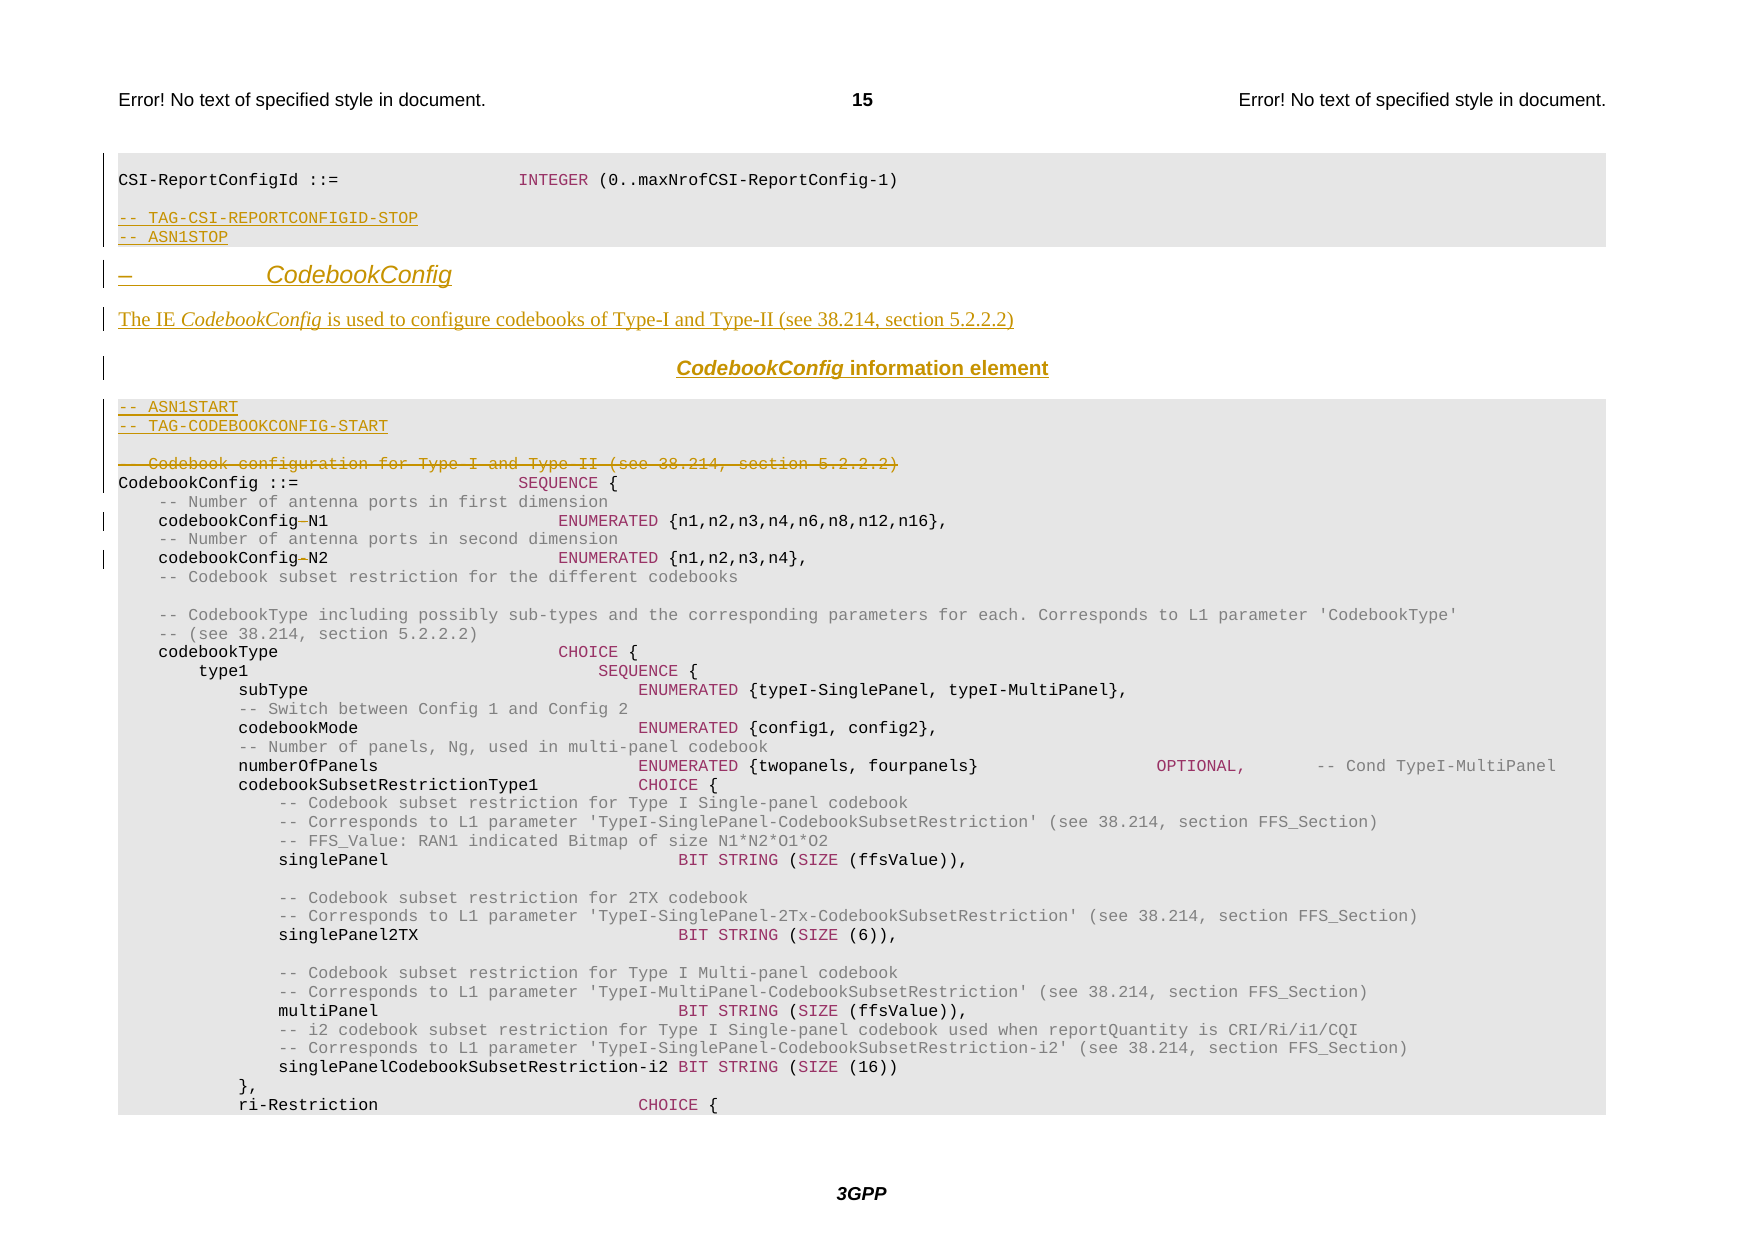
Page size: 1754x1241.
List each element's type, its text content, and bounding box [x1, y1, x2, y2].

text codebookConfigN1 ENUMERATED {n1,n2,n3,n4,n6,n8,n12,n16}, [118, 512, 1606, 531]
text -- Corresponds to L1 parameter 'TypeI-SinglePanel-CodebookSubsetRestriction' (see 38.214, section FFS_Section) [118, 814, 1606, 833]
text -- Codebook subset restriction for Type I Multi-panel codebook [118, 964, 1606, 983]
text CSI-ReportConfigId ::= INTEGER (0..maxNrofCSI-ReportConfig-1) [118, 172, 1606, 191]
text -- Number of antenna ports in second dimension [118, 531, 1606, 550]
text codebookSubsetRestrictionType1 CHOICE { [118, 776, 1606, 795]
text codebookConfigN2 ENUMERATED {n1,n2,n3,n4}, [118, 550, 1606, 569]
text -- i2 codebook subset restriction for Type I Single-panel codebook used when reportQuantity is CRI/Ri/i1/CQI [118, 1021, 1606, 1040]
text -- Corresponds to L1 parameter 'TypeI-MultiPanel-CodebookSubsetRestriction' (see 38.214, section FFS_Section) [118, 983, 1606, 1002]
text }, [118, 1078, 1606, 1097]
text codebookType CHOICE { [118, 644, 1606, 663]
text numberOfPanels ENUMERATED {twopanels, fourpanels} OPTIONAL, -- Cond TypeI-MultiPanel [118, 757, 1606, 776]
text ri-Restriction CHOICE { [118, 1097, 1606, 1115]
text -- Codebook subset restriction for the different codebooks [118, 569, 1606, 587]
text -- Codebook subset restriction for Type I Single-panel codebook [118, 795, 1606, 814]
text singlePanel BIT STRING (SIZE (ffsValue)), [118, 851, 1606, 870]
text -- Corresponds to L1 parameter 'TypeI-SinglePanel-2Tx-CodebookSubsetRestriction' (see 38.214, section FFS_Section) [118, 908, 1606, 927]
text CodebookConfig ::= SEQUENCE { [118, 474, 1606, 493]
text type1 SEQUENCE { [118, 663, 1606, 682]
text -- (see 38.214, section 5.2.2.2) [118, 625, 1606, 644]
text multiPanel BIT STRING (SIZE (ffsValue)), [118, 1002, 1606, 1021]
text -- CodebookType including possibly sub-types and the corresponding parameters for each. Corresponds to L1 parameter 'CodebookType' [118, 606, 1606, 625]
text subType ENUMERATED {typeI-SinglePanel, typeI-MultiPanel}, [118, 682, 1606, 701]
text -- Number of panels, Ng, used in multi-panel codebook [118, 738, 1606, 757]
text singlePanelCodebookSubsetRestriction-i2 BIT STRING (SIZE (16)) [118, 1059, 1606, 1078]
text -- Switch between Config 1 and Config 2 [118, 701, 1606, 719]
text -- Codebook subset restriction for 2TX codebook [118, 889, 1606, 908]
text codebookMode ENUMERATED {config1, config2}, [118, 719, 1606, 738]
text -- Corresponds to L1 parameter 'TypeI-SinglePanel-CodebookSubsetRestriction-i2' (see 38.214, section FFS_Section) [118, 1040, 1606, 1059]
text singlePanel2TX BIT STRING (SIZE (6)), [118, 927, 1606, 946]
text -- Number of antenna ports in first dimension [118, 493, 1606, 512]
text -- FFS_Value: RAN1 indicated Bitmap of size N1*N2*O1*O2 [118, 833, 1606, 851]
